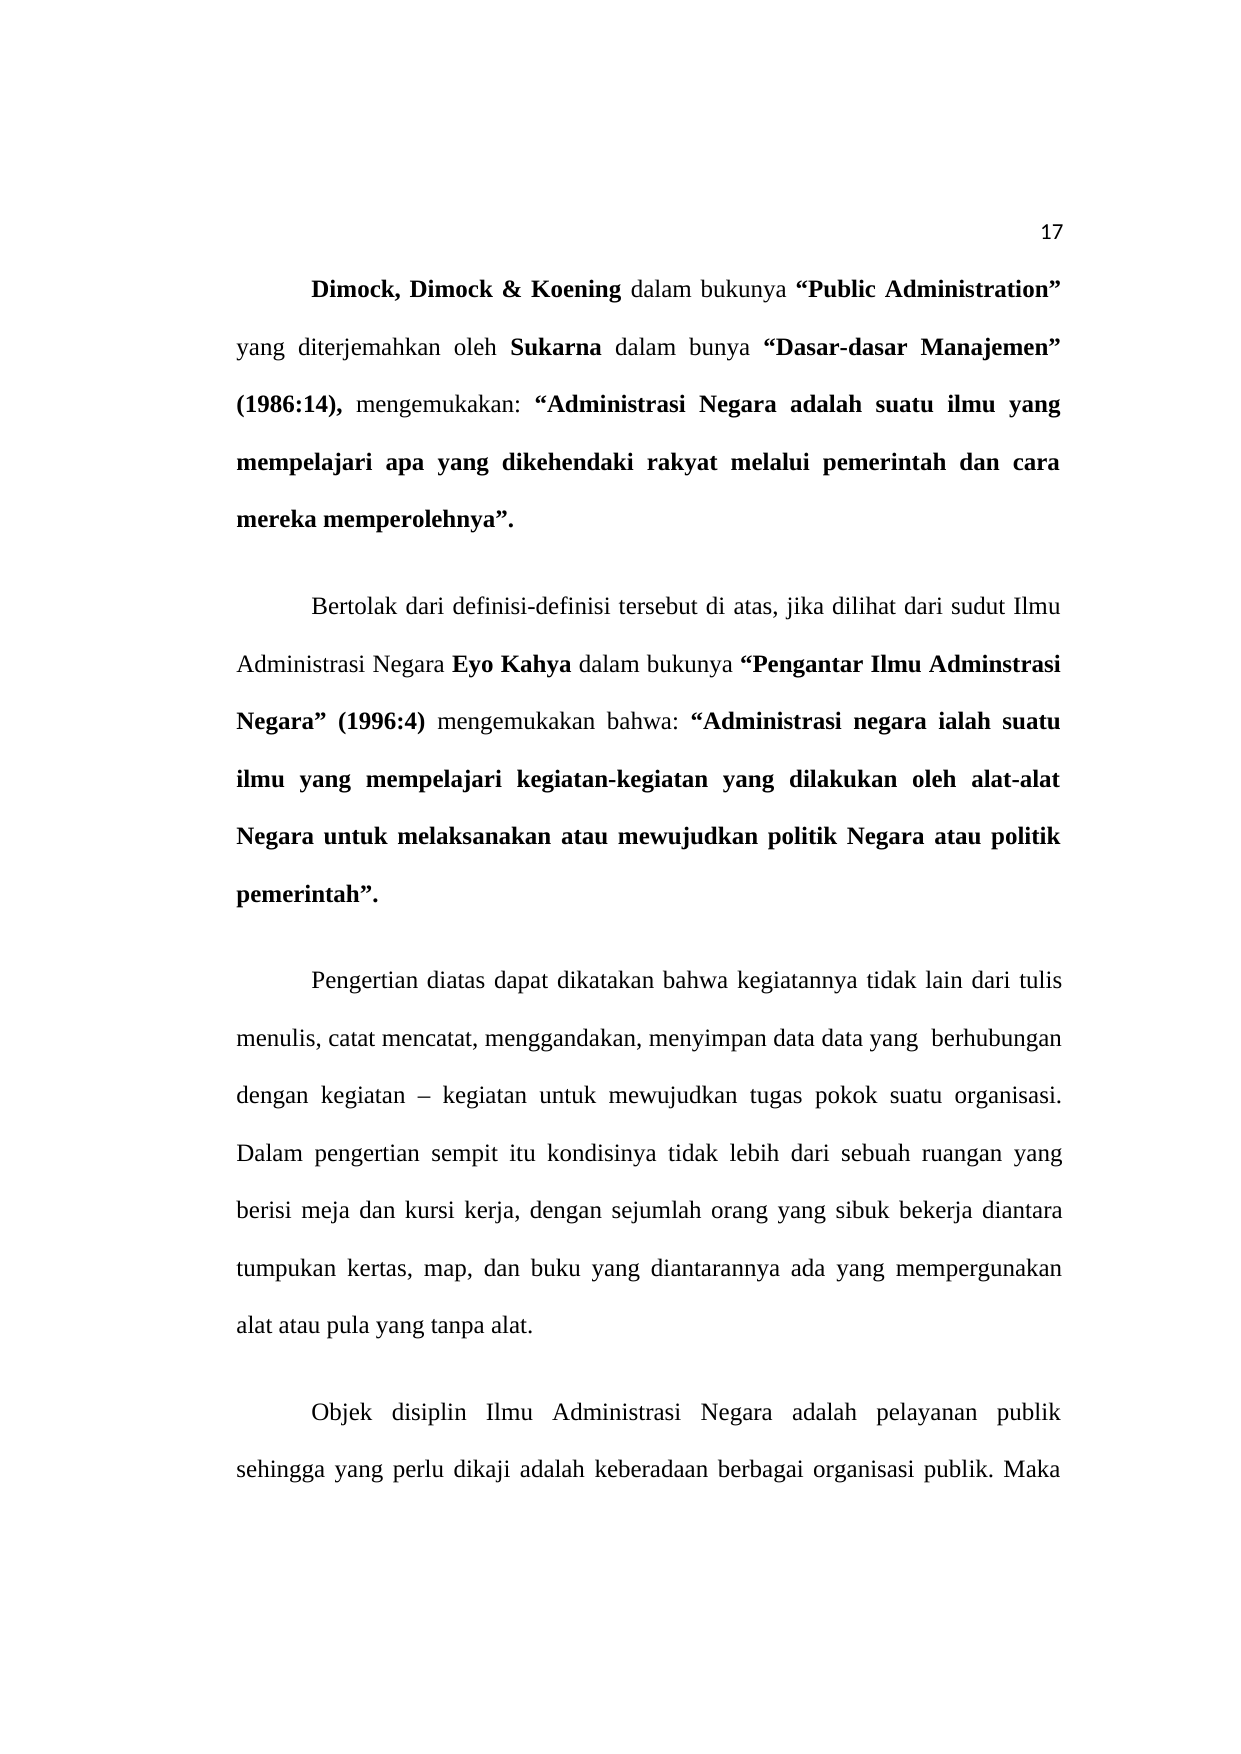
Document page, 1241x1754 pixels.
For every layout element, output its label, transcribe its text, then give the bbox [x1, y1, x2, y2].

text Bertolak dari definisi-definisi tersebut di atas, jika dilihat dari sudut Ilmu Administrasi Negara Eyo Kahya dalam bukunya “Pengantar Ilmu Adminstrasi Negara” (1996:4) mengemukakan bahwa: “Administrasi negara ialah suatu ilmu yang mempelajari kegiatan-kegiatan yang dilakukan oleh alat-alat Negara untuk melaksanakan atau mewujudkan politik Negara atau politik pemerintah”. [236, 591, 1061, 907]
text Pengertian diatas dapat dikatakan bahwa kegiatannya tidak lain dari tulis menulis, catat mencatat, menggandakan, menyimpan data data yang berhubungan dengan kegiatan – kegiatan untuk mewujudkan tugas pokok suatu organisasi. Dalam pengertian sempit itu kondisinya tidak lebih dari sebuah ruangan yang berisi meja dan kursi kerja, dengan sejumlah orang yang sibuk bekerja diantara tumpukan kertas, map, dan buku yang diantarannya ada yang mempergunakan alat atau pula yang tanpa alat. [236, 965, 1063, 1339]
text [236, 1397, 1061, 1483]
text Dimock, Dimock & Koening dalam bukunya “Public Administration” yang diterjemahkan oleh Sukarna dalam bunya “Dasar-dasar Manajemen” (1986:14), mengemukakan: “Administrasi Negara adalah suatu ilmu yang mempelajari apa yang dikehendaki rakyat melalui pemerintah dan cara mereka memperolehnya”. [236, 274, 1061, 533]
